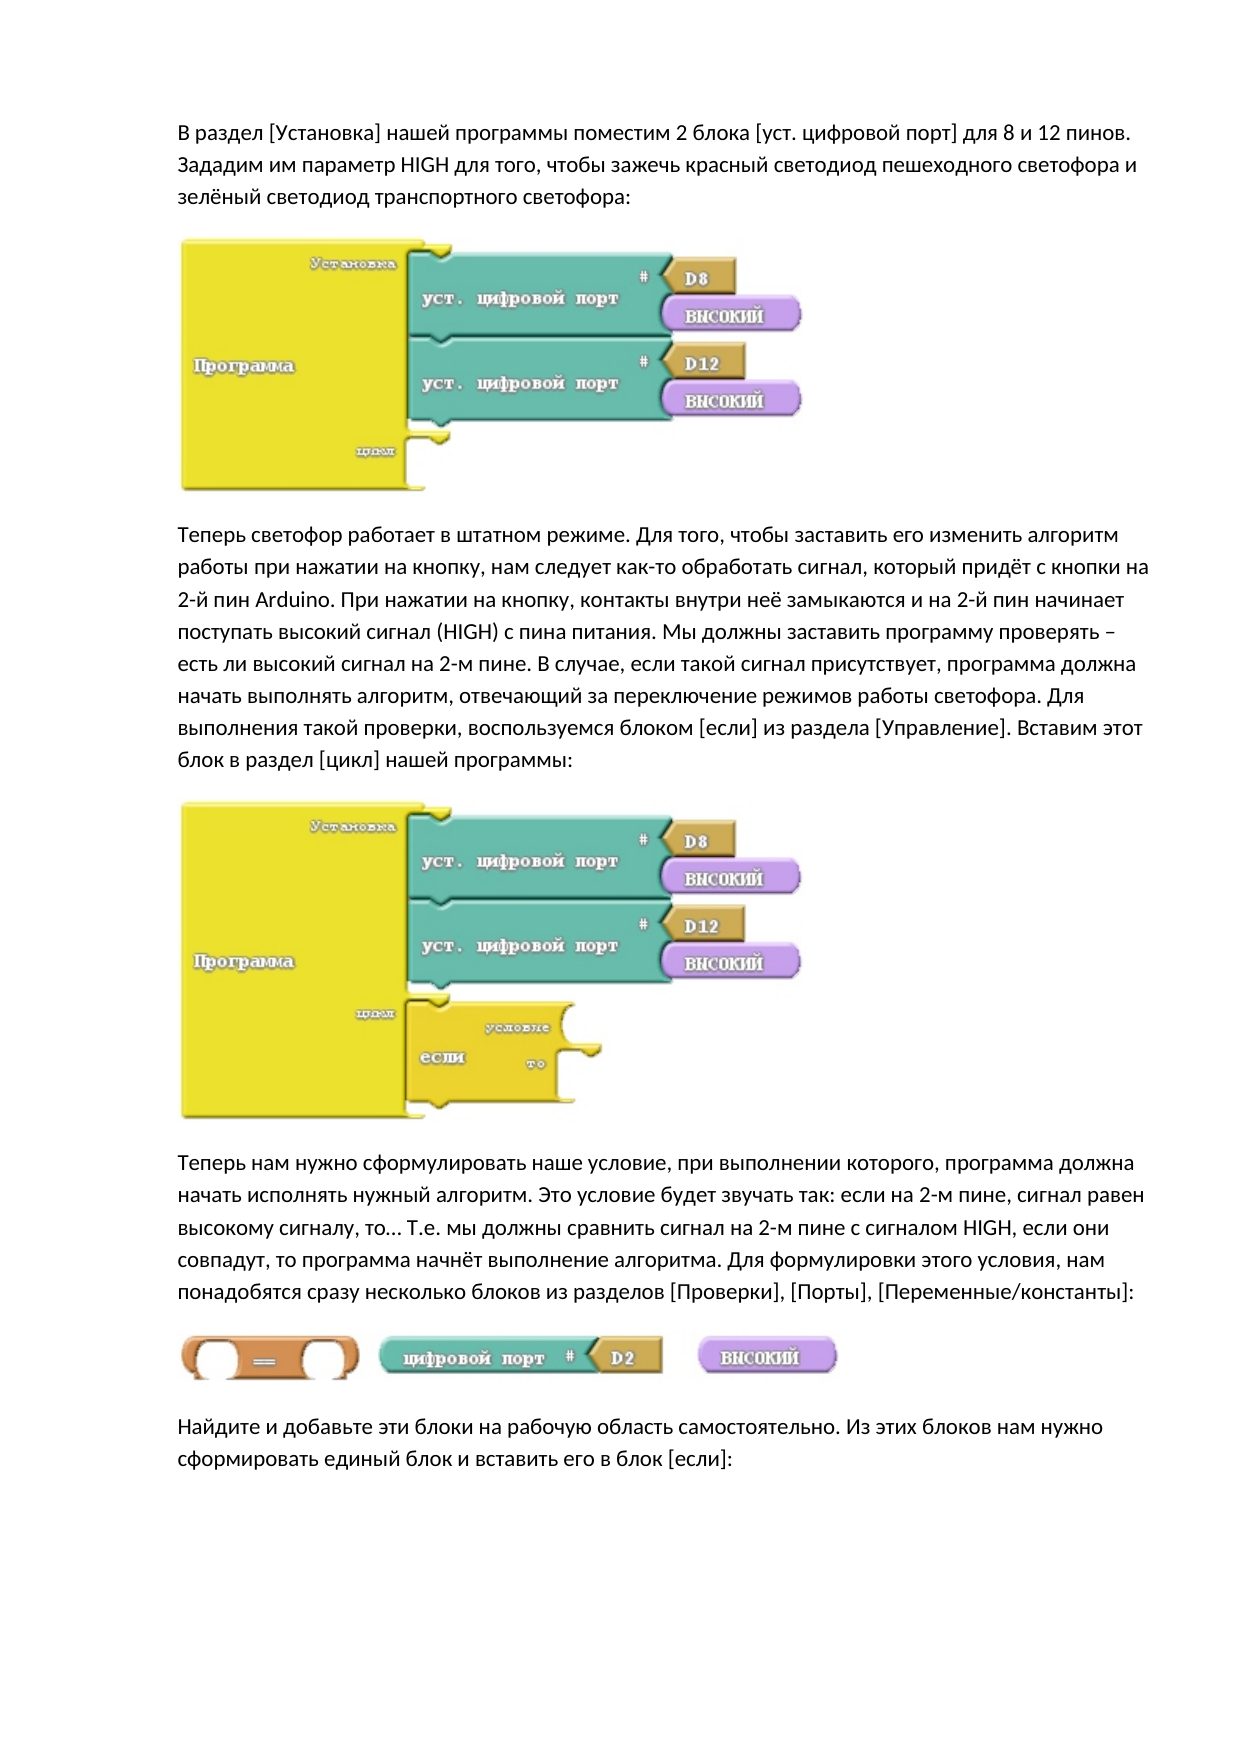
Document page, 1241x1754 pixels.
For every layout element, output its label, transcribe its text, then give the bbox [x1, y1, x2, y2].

text Теперь светофор работает в штатном режиме. Для того, чтобы заставить его изменить алгоритм работы при нажатии на кнопку, нам следует как-то обработать сигнал, который придёт с кнопки на 2-й пин Arduino. При нажатии на кнопку, контакты внутри неё замыкаются и на 2-й пин начинает поступать высокий сигнал (HIGH) с пина питания. Мы должны заставить программу проверять – есть ли высокий сигнал на 2-м пине. В случае, если такой сигнал присутствует, программа должна начать выполнять алгоритм, отвечающий за переключение режимов работы светофора. Для выполнения такой проверки, воспользуемся блоком [если] из раздела [Управление]. Вставим этот блок в раздел [цикл] нашей программы: [177, 520, 1152, 774]
text В раздел [Установка] нашей программы поместим 2 блока [уст. цифровой порт] для 8 и 12 пинов. Зададим им параметр HIGH для того, чтобы зажечь красный светодиод пешеходного светофора и зелёный светодиод транспортного светофора: [177, 118, 1152, 211]
picture [177, 798, 807, 1124]
picture [177, 235, 805, 496]
text Найдите и добавьте эти блоки на рабочую область самостоятельно. Из этих блоков нам нужно сформировать единый блок и вставить его в блок [если]: [177, 1412, 1152, 1473]
text Теперь нам нужно сформулировать наше условие, при выполнении которого, программа должна начать исполнять нужный алгоритм. Это условие будет звучать так: если на 2-м пине, сигнал равен высокому сигналу, то… Т.е. мы должны сравнить сигнал на 2-м пине с сигналом HIGH, если они совпадут, то программа начнёт выполнение алгоритма. Для формулировки этого условия, нам понадобятся сразу несколько блоков из разделов [Проверки], [Порты], [Переменные/константы]: [177, 1148, 1152, 1305]
picture [177, 1330, 843, 1388]
